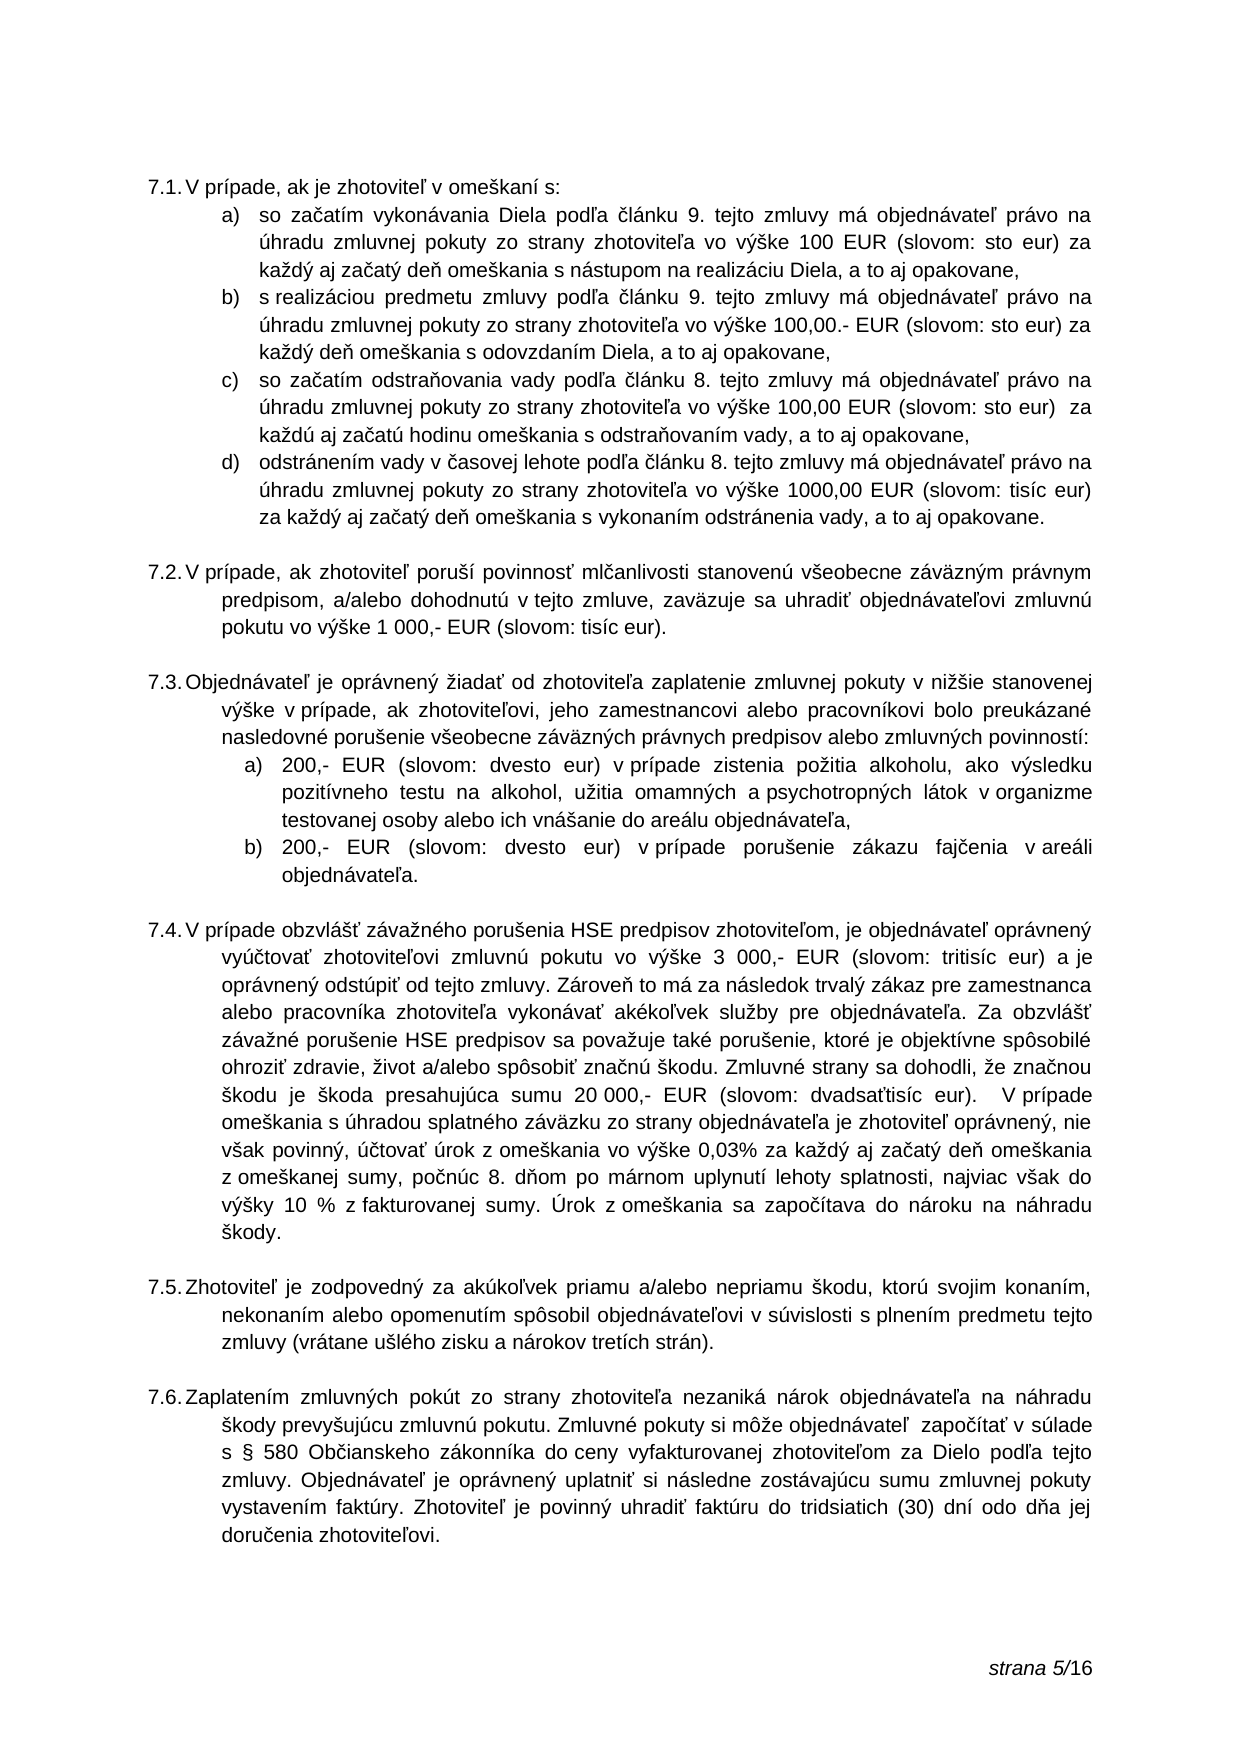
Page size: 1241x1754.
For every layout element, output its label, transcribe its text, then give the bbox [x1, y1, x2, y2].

list V prípade obzvlášť závažného porušenia HSE predpisov zhotoviteľom, je objednávateľ oprávnený vyúčtovať zhotoviteľovi zmluvnú pokutu vo výške 3 000,- EUR (slovom: tritisíc eur) a je oprávnený odstúpiť od tejto zmluvy. Zároveň to má za následok trvalý zákaz pre zamestnanca alebo pracovníka zhotoviteľa vykonávať akékoľvek služby pre objednávateľa. Za obzvlášť závažné porušenie HSE predpisov sa považuje také porušenie, ktoré je objektívne spôsobilé ohroziť zdravie, život a/alebo spôsobiť značnú škodu. Zmluvné strany sa dohodli, že značnou škodu je škoda presahujúca sumu 20 000,- EUR (slovom: dvadsaťtisíc eur). V prípade omeškania s úhradou splatného záväzku zo strany objednávateľa je zhotoviteľ oprávnený, nie však povinný, účtovať úrok z omeškania vo výške 0,03% za každý aj začatý deň omeškania z omeškanej sumy, počnúc 8. dňom po márnom uplynutí lehoty splatnosti, najviac však do výšky 10 % z fakturovanej sumy. Úrok z omeškania sa započítava do nároku na náhradu škody. [148, 918, 1093, 1244]
list 200,- EUR (slovom: dvesto eur) v prípade porušenie zákazu fajčenia v areáli objednávateľa. [244, 835, 1093, 887]
list V prípade, ak je zhotoviteľ v omeškaní s: [148, 175, 1093, 199]
list 200,- EUR (slovom: dvesto eur) v prípade zistenia požitia alkoholu, ako výsledku pozitívneho testu na alkohol, užitia omamných a psychotropných látok v organizme testovanej osoby alebo ich vnášanie do areálu objednávateľa, [244, 753, 1093, 832]
list Zaplatením zmluvných pokút zo strany zhotoviteľa nezaniká nárok objednávateľa na náhradu škody prevyšujúcu zmluvnú pokutu. Zmluvné pokuty si môže objednávateľ započítať v súlade s § 580 Občianskeho zákonníka do ceny vyfakturovanej zhotoviteľom za Dielo podľa tejto zmluvy. Objednávateľ je oprávnený uplatniť si následne zostávajúcu sumu zmluvnej pokuty vystavením faktúry. Zhotoviteľ je povinný uhradiť faktúru do tridsiatich (30) dní odo dňa jej doručenia zhotoviteľovi. [148, 1385, 1093, 1547]
list Zhotoviteľ je zodpovedný za akúkoľvek priamu a/alebo nepriamu škodu, ktorú svojim konaním, nekonaním alebo opomenutím spôsobil objednávateľovi v súvislosti s plnením predmetu tejto zmluvy (vrátane ušlého zisku a nárokov tretích strán). [148, 1275, 1093, 1354]
list so začatím odstraňovania vady podľa článku 8. tejto zmluvy má objednávateľ právo na úhradu zmluvnej pokuty zo strany zhotoviteľa vo výške 100,00 EUR (slovom: sto eur) za každú aj začatú hodinu omeškania s odstraňovaním vady, a to aj opakovane, [221, 368, 1093, 447]
list s realizáciou predmetu zmluvy podľa článku 9. tejto zmluvy má objednávateľ právo na úhradu zmluvnej pokuty zo strany zhotoviteľa vo výške 100,00.- EUR (slovom: sto eur) za každý deň omeškania s odovzdaním Diela, a to aj opakovane, [221, 285, 1093, 364]
list Objednávateľ je oprávnený žiadať od zhotoviteľa zaplatenie zmluvnej pokuty v nižšie stanovenej výške v prípade, ak zhotoviteľovi, jeho zamestnancovi alebo pracovníkovi bolo preukázané nasledovné porušenie všeobecne záväzných právnych predpisov alebo zmluvných povinností: [148, 670, 1093, 749]
list V prípade, ak zhotoviteľ poruší povinnosť mlčanlivosti stanovenú všeobecne záväzným právnym predpisom, a/alebo dohodnutú v tejto zmluve, zaväzuje sa uhradiť objednávateľovi zmluvnú pokutu vo výške 1 000,- EUR (slovom: tisíc eur). [148, 560, 1093, 639]
list so začatím vykonávania Diela podľa článku 9. tejto zmluvy má objednávateľ právo na úhradu zmluvnej pokuty zo strany zhotoviteľa vo výške 100 EUR (slovom: sto eur) za každý aj začatý deň omeškania s nástupom na realizáciu Diela, a to aj opakovane, [221, 203, 1093, 282]
list odstránením vady v časovej lehote podľa článku 8. tejto zmluvy má objednávateľ právo na úhradu zmluvnej pokuty zo strany zhotoviteľa vo výške 1000,00 EUR (slovom: tisíc eur) za každý aj začatý deň omeškania s vykonaním odstránenia vady, a to aj opakovane. [221, 450, 1093, 529]
